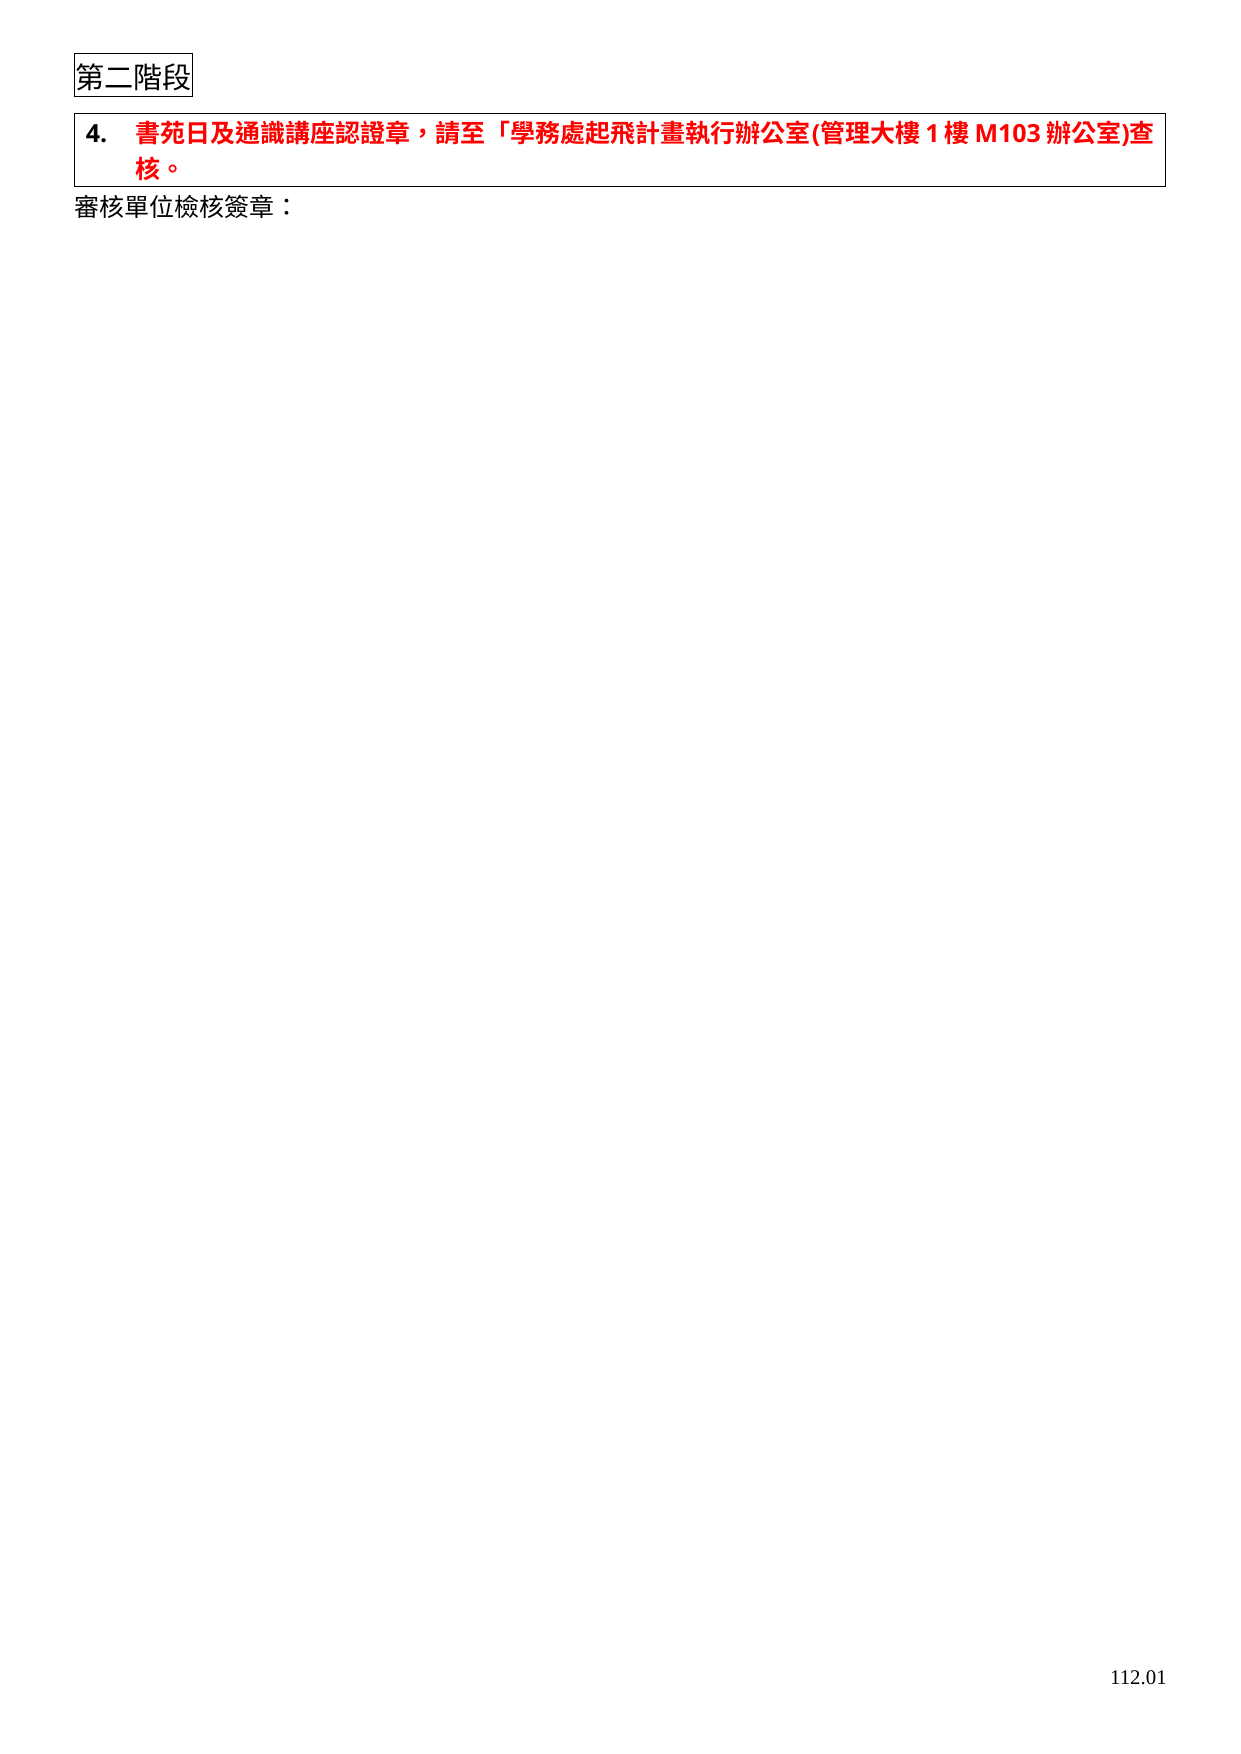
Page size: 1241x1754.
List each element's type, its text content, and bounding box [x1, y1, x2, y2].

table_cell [75, 114, 1165, 186]
text 審核單位檢核簽章： [74, 187, 1166, 224]
